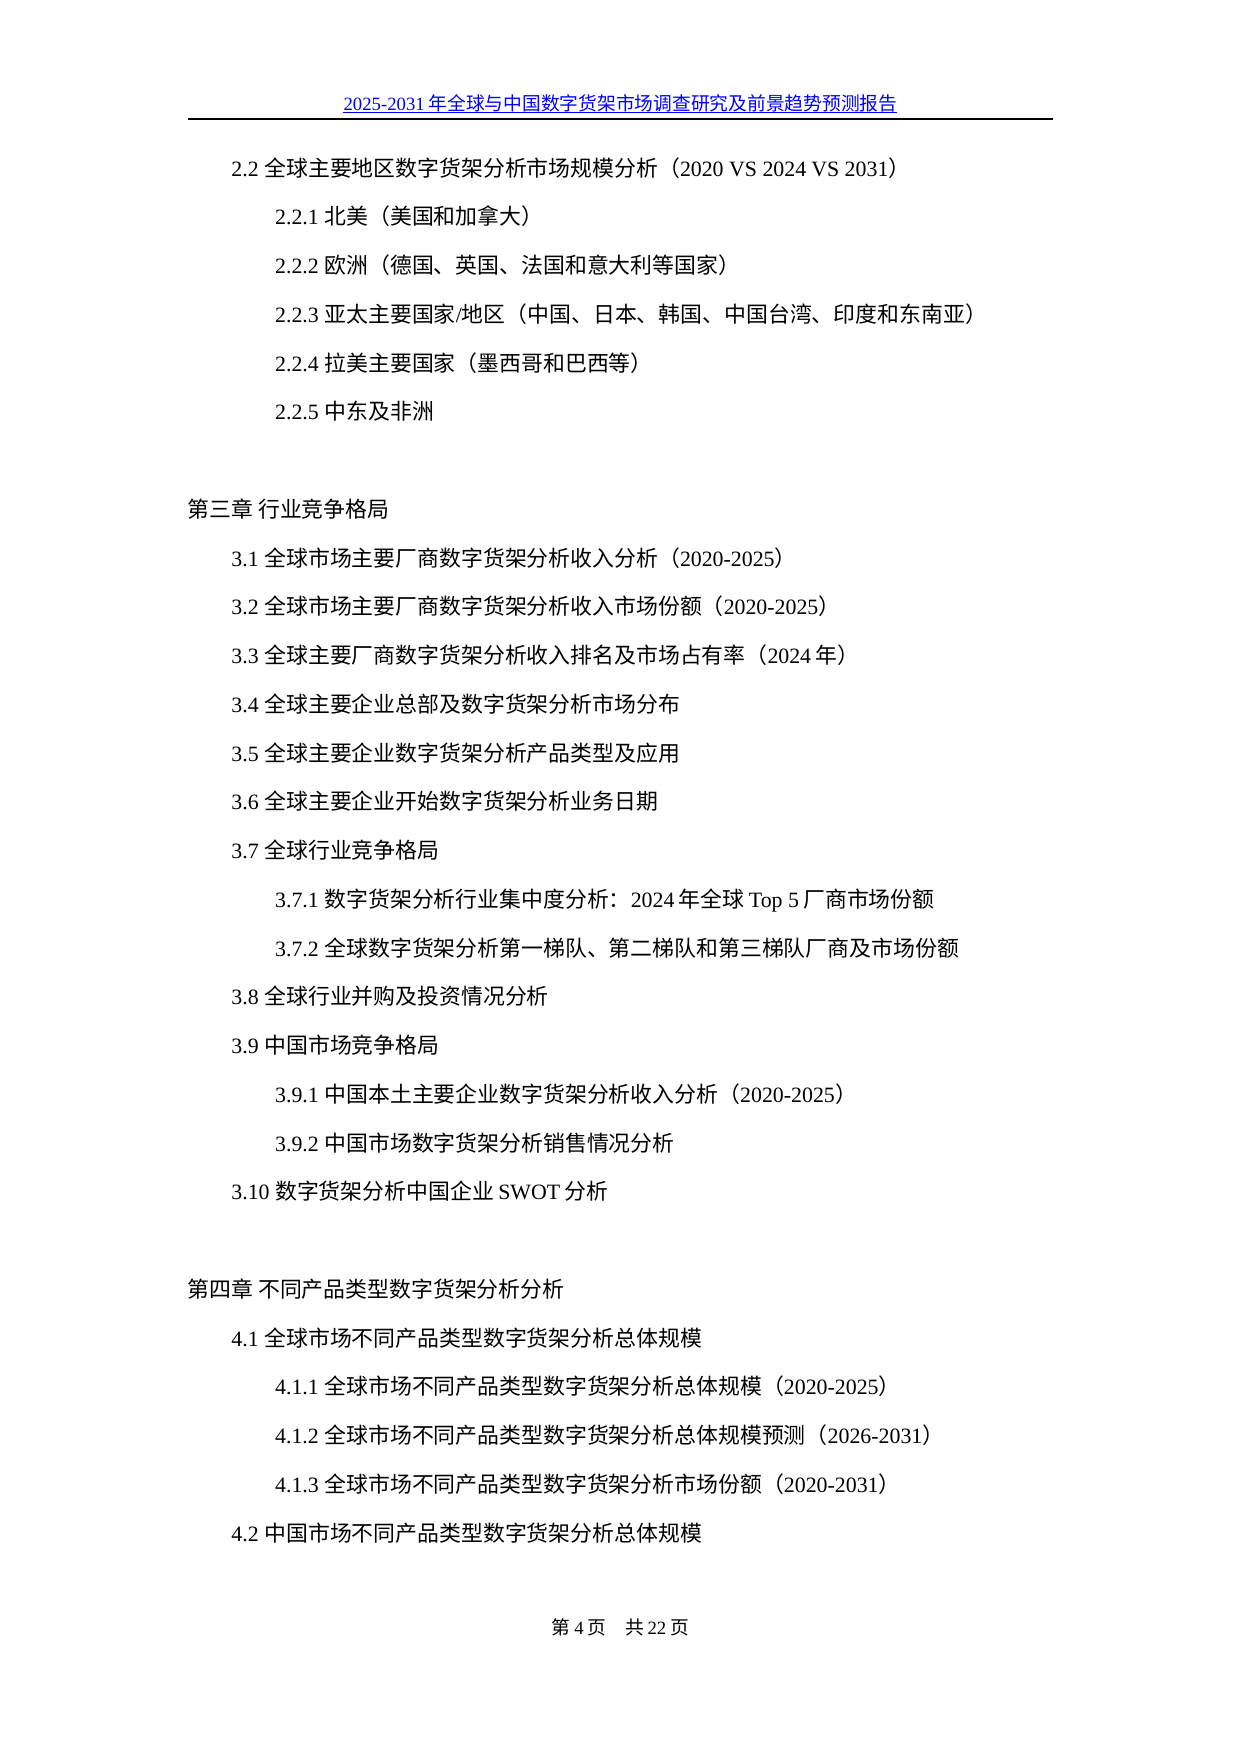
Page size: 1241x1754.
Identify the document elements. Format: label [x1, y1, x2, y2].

text [187, 150, 1053, 1548]
